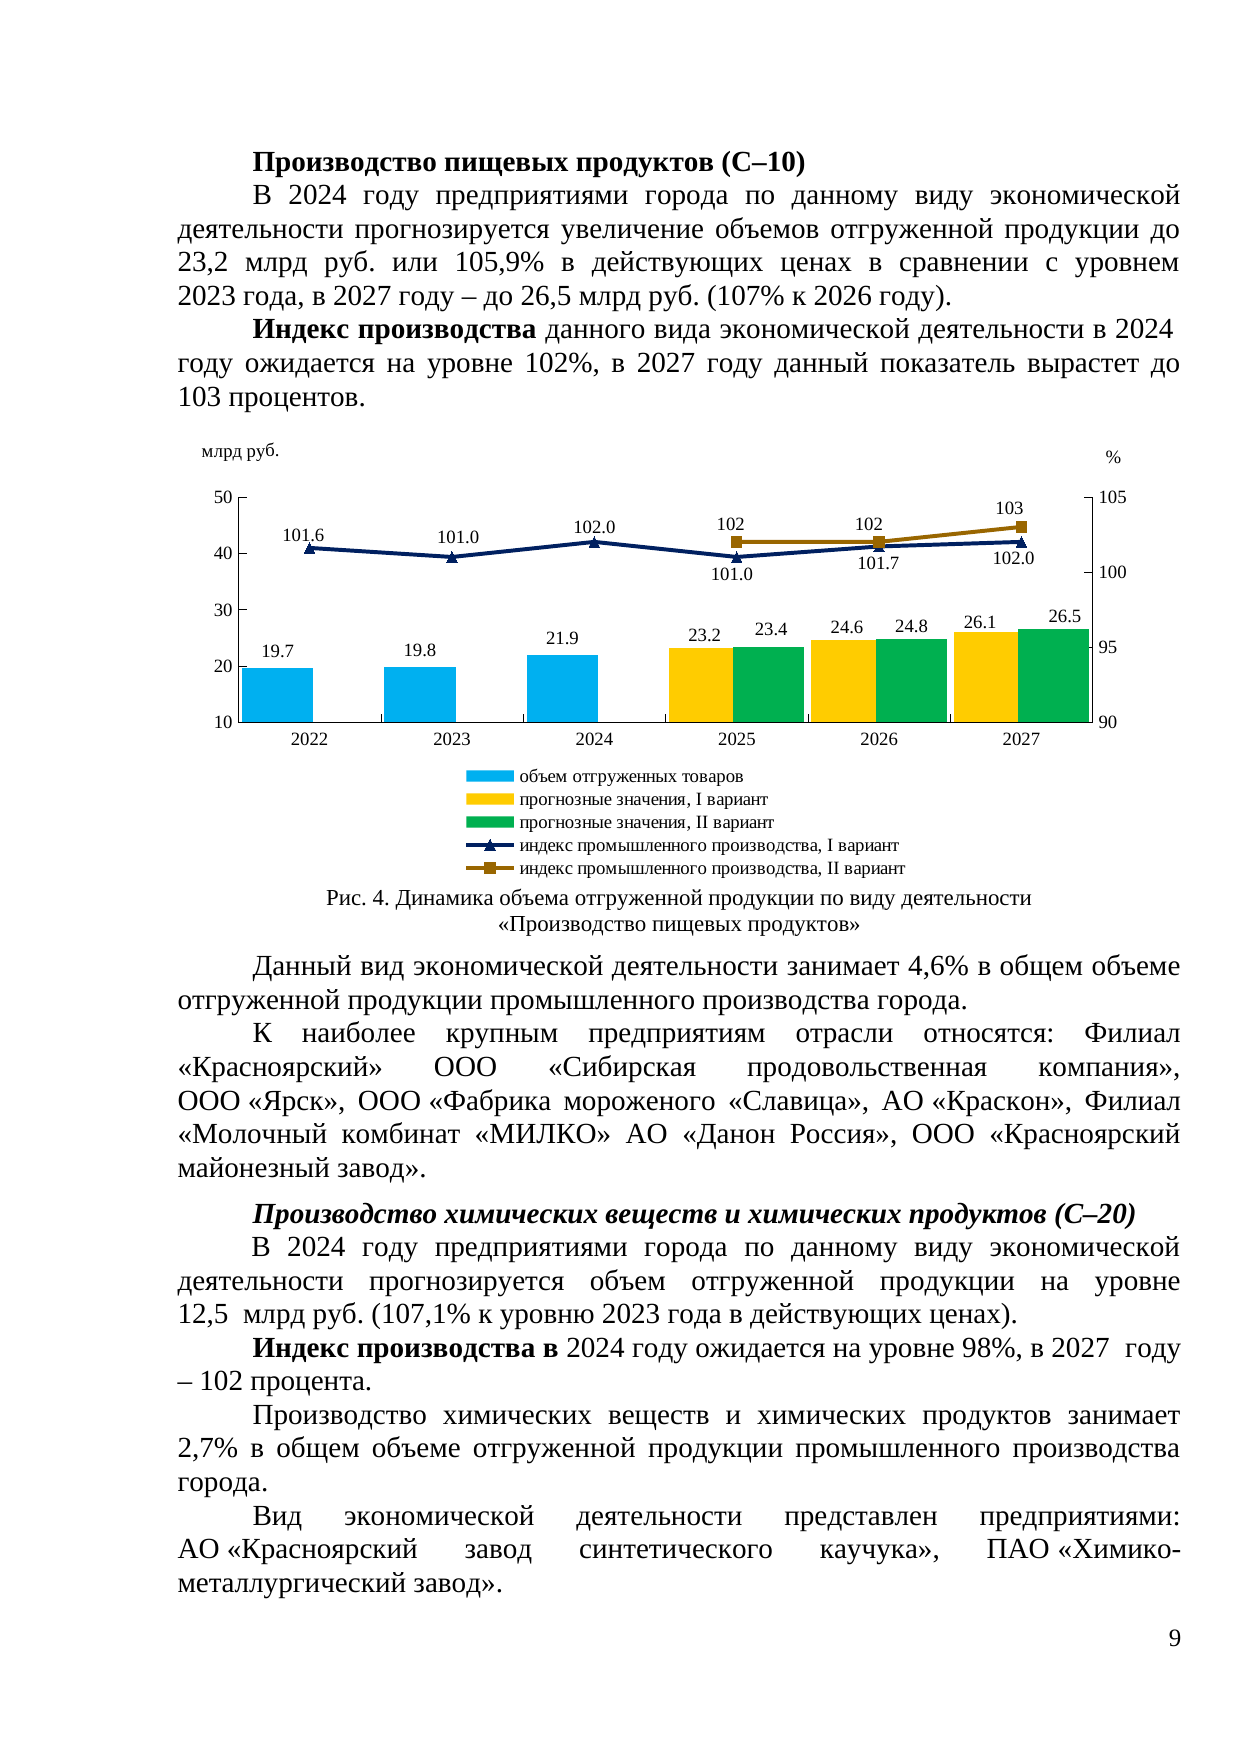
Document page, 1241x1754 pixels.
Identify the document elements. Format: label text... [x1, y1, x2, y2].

text В 2024 году предприятиями города по данному виду экономической деятельности прогнозируется объем отгруженной продукции на уровне 12,5 млрд руб. (107,1% к уровню 2023 года в действующих ценах). [177, 1229, 1181, 1330]
text Индекс производства данного вида экономической деятельности в 2024 году ожидается на уровне 102%, в 2027 году данный показатель вырастет до 103 процентов. [177, 312, 1181, 412]
text Производство химических веществ и химических продуктов (С–20) [177, 1196, 1181, 1229]
text В 2024 году предприятиями города по данному виду экономической деятельности прогнозируется увеличение объемов отгруженной продукции до 23,2 млрд руб. или 105,9% в действующих ценах в сравнении с уровнем 2023 года, в 2027 году – до 26,5 млрд руб. (107% к 2026 году). [177, 177, 1181, 312]
text «Производство пищевых продуктов» [177, 910, 1181, 936]
text Индекс производства в 2024 году ожидается на уровне 98%, в 2027 году – 102 процента. [177, 1330, 1181, 1397]
text Производство химических веществ и химических продуктов занимает 2,7% в общем объеме отгруженной продукции промышленного производства города. [177, 1397, 1181, 1498]
text Рис. 4. Динамика объема отгруженной продукции по виду деятельности [177, 884, 1181, 910]
text Данный вид экономической деятельности занимает 4,6% в общем объеме отгруженной продукции промышленного производства города. [177, 948, 1181, 1016]
text Вид экономической деятельности представлен предприятиями: АО «Красноярский завод синтетического каучука», ПАО «Химико-металлургический завод». [177, 1498, 1181, 1598]
text Производство пищевых продуктов (С–10) [177, 144, 1181, 177]
text К наиболее крупным предприятиям отрасли относятся: Филиал «Красноярский» ООО «Сибирская продовольственная компания», ООО «Ярск», ООО «Фабрика мороженого «Славица», АО «Краскон», Филиал «Молочный комбинат «МИЛКО» АО «Данон Россия», ООО «Красноярский майонезный завод». [177, 1016, 1181, 1183]
